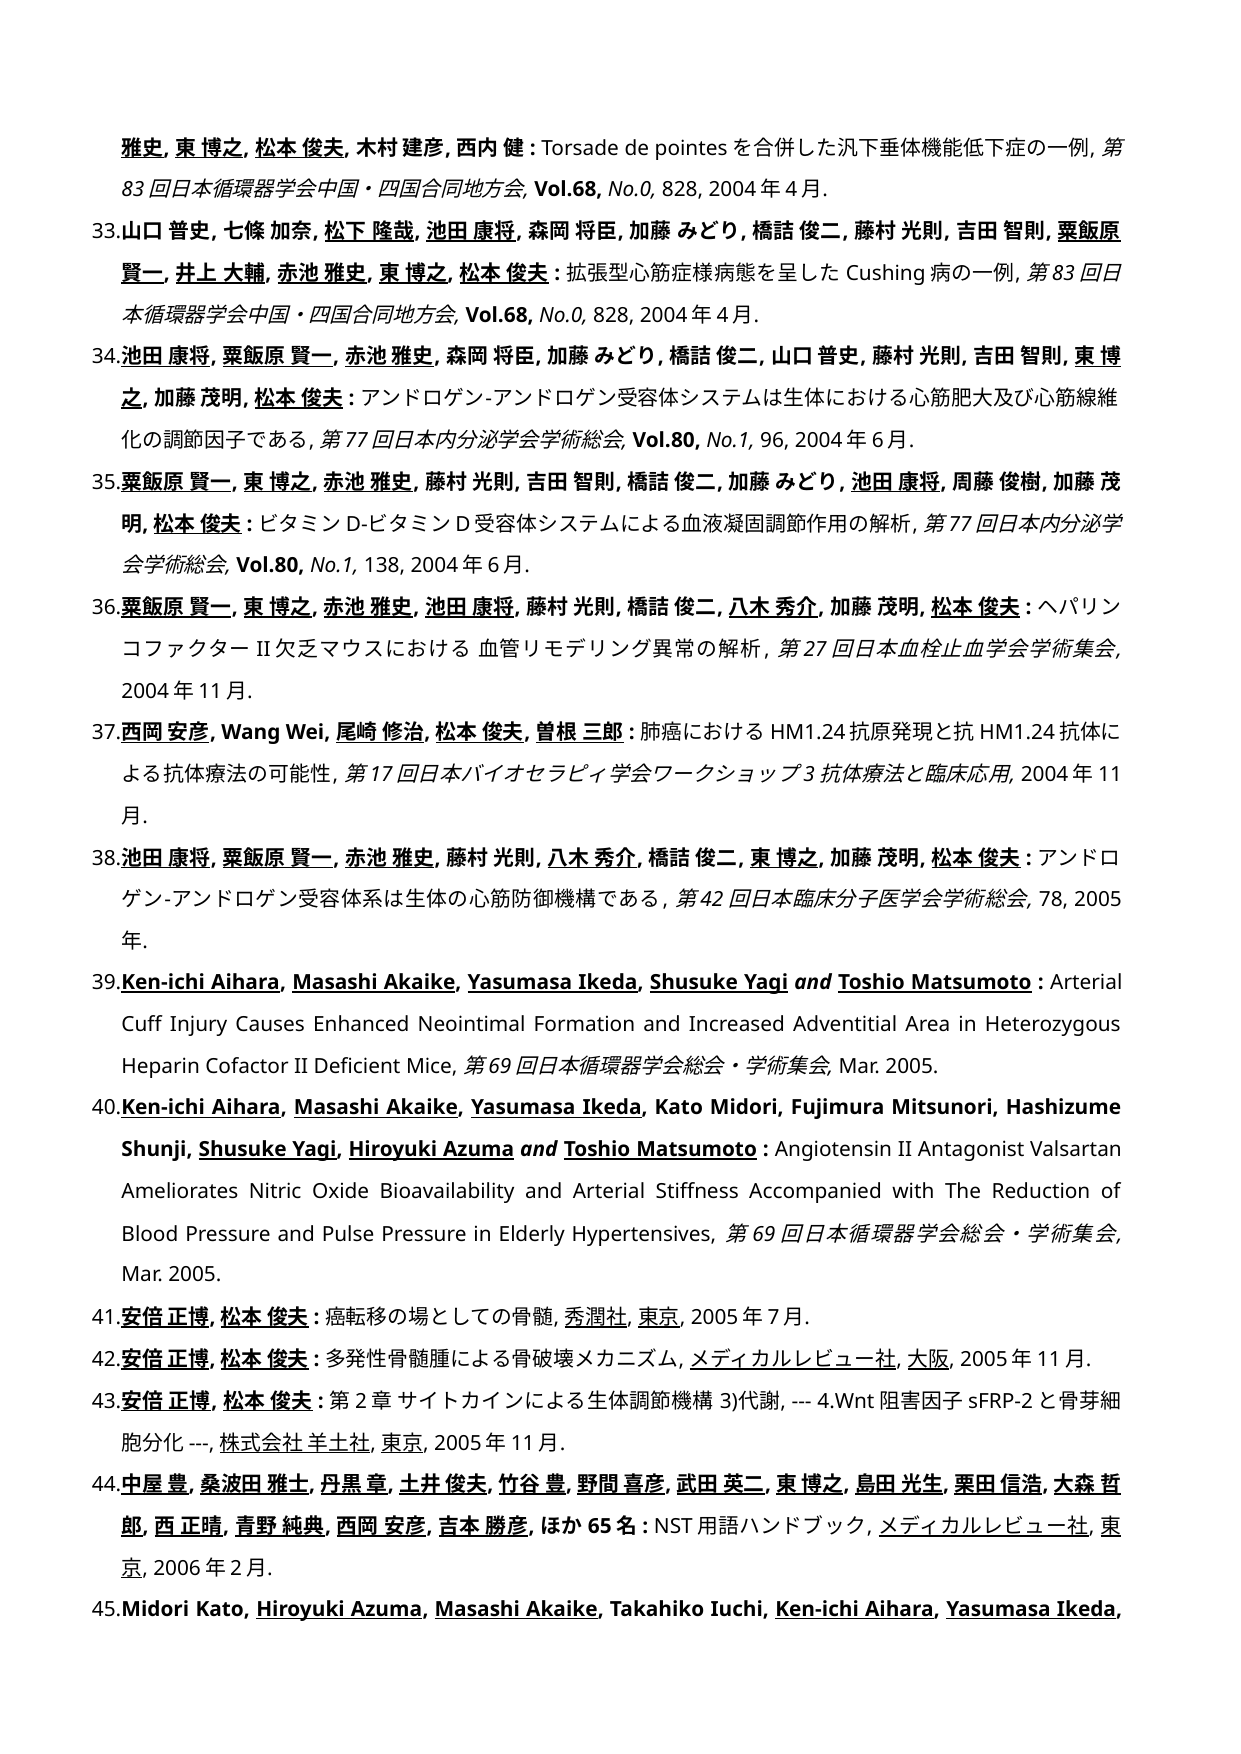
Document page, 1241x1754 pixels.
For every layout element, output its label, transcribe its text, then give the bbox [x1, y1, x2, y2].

list 粟飯原 賢一, 東 博之, 赤池 雅史, 藤村 光則, 吉田 智則, 橋詰 俊二, 加藤 みどり, 池田 康将, 周藤 俊樹, 加藤 茂明, 松本 俊夫 : ビタミンD-ビタミンD受容体システムによる血液凝固調節作用の解析, 第77回日本内分泌学会学術総会, Vol.80, No.1, 138, 2004年6月. [92, 459, 1122, 584]
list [92, 125, 1122, 209]
list 池田 康将, 粟飯原 賢一, 赤池 雅史, 藤村 光則, 八木 秀介, 橋詰 俊二, 東 博之, 加藤 茂明, 松本 俊夫 : アンドロゲン-アンドロゲン受容体系は生体の心筋防御機構である, 第42回日本臨床分子医学会学術総会, 78, 2005年. [92, 835, 1122, 961]
list Ken-ichi Aihara, Masashi Akaike, Yasumasa Ikeda, Shusuke Yagi and Toshio Matsumoto : Arterial Cuff Injury Causes Enhanced Neointimal Formation and Increased Adventitial Area in Heterozygous Heparin Cofactor II Deficient Mice, 第69回日本循環器学会総会・学術集会, Mar. 2005. [92, 961, 1122, 1086]
list 中屋 豊, 桑波田 雅士, 丹黒 章, 土井 俊夫, 竹谷 豊, 野間 喜彦, 武田 英二, 東 博之, 島田 光生, 栗田 信浩, 大森 哲郎, 西 正晴, 青野 純典, 西岡 安彦, 吉本 勝彦, ほか 65名 : NST用語ハンドブック, メディカルレビュー社, 東京, 2006年2月. [92, 1462, 1122, 1587]
list 安倍 正博, 松本 俊夫 : 第2章 サイトカインによる生体調節機構 3)代謝, --- 4.Wnt阻害因子sFRP-2と骨芽細胞分化 ---, 株式会社 羊土社, 東京, 2005年11月. [92, 1378, 1122, 1462]
list 池田 康将, 粟飯原 賢一, 赤池 雅史, 森岡 将臣, 加藤 みどり, 橋詰 俊二, 山口 普史, 藤村 光則, 吉田 智則, 東 博之, 加藤 茂明, 松本 俊夫 : アンドロゲン-アンドロゲン受容体システムは生体における心筋肥大及び心筋線維化の調節因子である, 第77回日本内分泌学会学術総会, Vol.80, No.1, 96, 2004年6月. [92, 334, 1122, 459]
list Ken-ichi Aihara, Masashi Akaike, Yasumasa Ikeda, Kato Midori, Fujimura Mitsunori, Hashizume Shunji, Shusuke Yagi, Hiroyuki Azuma and Toshio Matsumoto : Angiotensin II Antagonist Valsartan Ameliorates Nitric Oxide Bioavailability and Arterial Stiffness Accompanied with The Reduction of Blood Pressure and Pulse Pressure in Elderly Hypertensives, 第69回日本循環器学会総会・学術集会, Mar. 2005. [92, 1086, 1122, 1295]
list 粟飯原 賢一, 東 博之, 赤池 雅史, 池田 康将, 藤村 光則, 橋詰 俊二, 八木 秀介, 加藤 茂明, 松本 俊夫 : ヘパリンコファクターII欠乏マウスにおける 血管リモデリング異常の解析, 第27回日本血栓止血学会学術集会, 2004年11月. [92, 584, 1122, 710]
list 安倍 正博, 松本 俊夫 : 多発性骨髄腫による骨破壊メカニズム, メディカルレビュー社, 大阪, 2005年11月. [92, 1336, 1122, 1378]
list 安倍 正博, 松本 俊夫 : 癌転移の場としての骨髄, 秀潤社, 東京, 2005年7月. [92, 1295, 1122, 1336]
list 西岡 安彦, Wang Wei, 尾崎 修治, 松本 俊夫, 曽根 三郎 : 肺癌におけるHM1.24抗原発現と抗HM1.24抗体による抗体療法の可能性, 第17回日本バイオセラピィ学会ワークショップ3抗体療法と臨床応用, 2004年11月. [92, 710, 1122, 835]
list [92, 1587, 1122, 1629]
list 山口 普史, 七條 加奈, 松下 隆哉, 池田 康将, 森岡 将臣, 加藤 みどり, 橋詰 俊二, 藤村 光則, 吉田 智則, 粟飯原 賢一, 井上 大輔, 赤池 雅史, 東 博之, 松本 俊夫 : 拡張型心筋症様病態を呈したCushing病の一例, 第83回日本循環器学会中国・四国合同地方会, Vol.68, No.0, 828, 2004年4月. [92, 209, 1122, 334]
